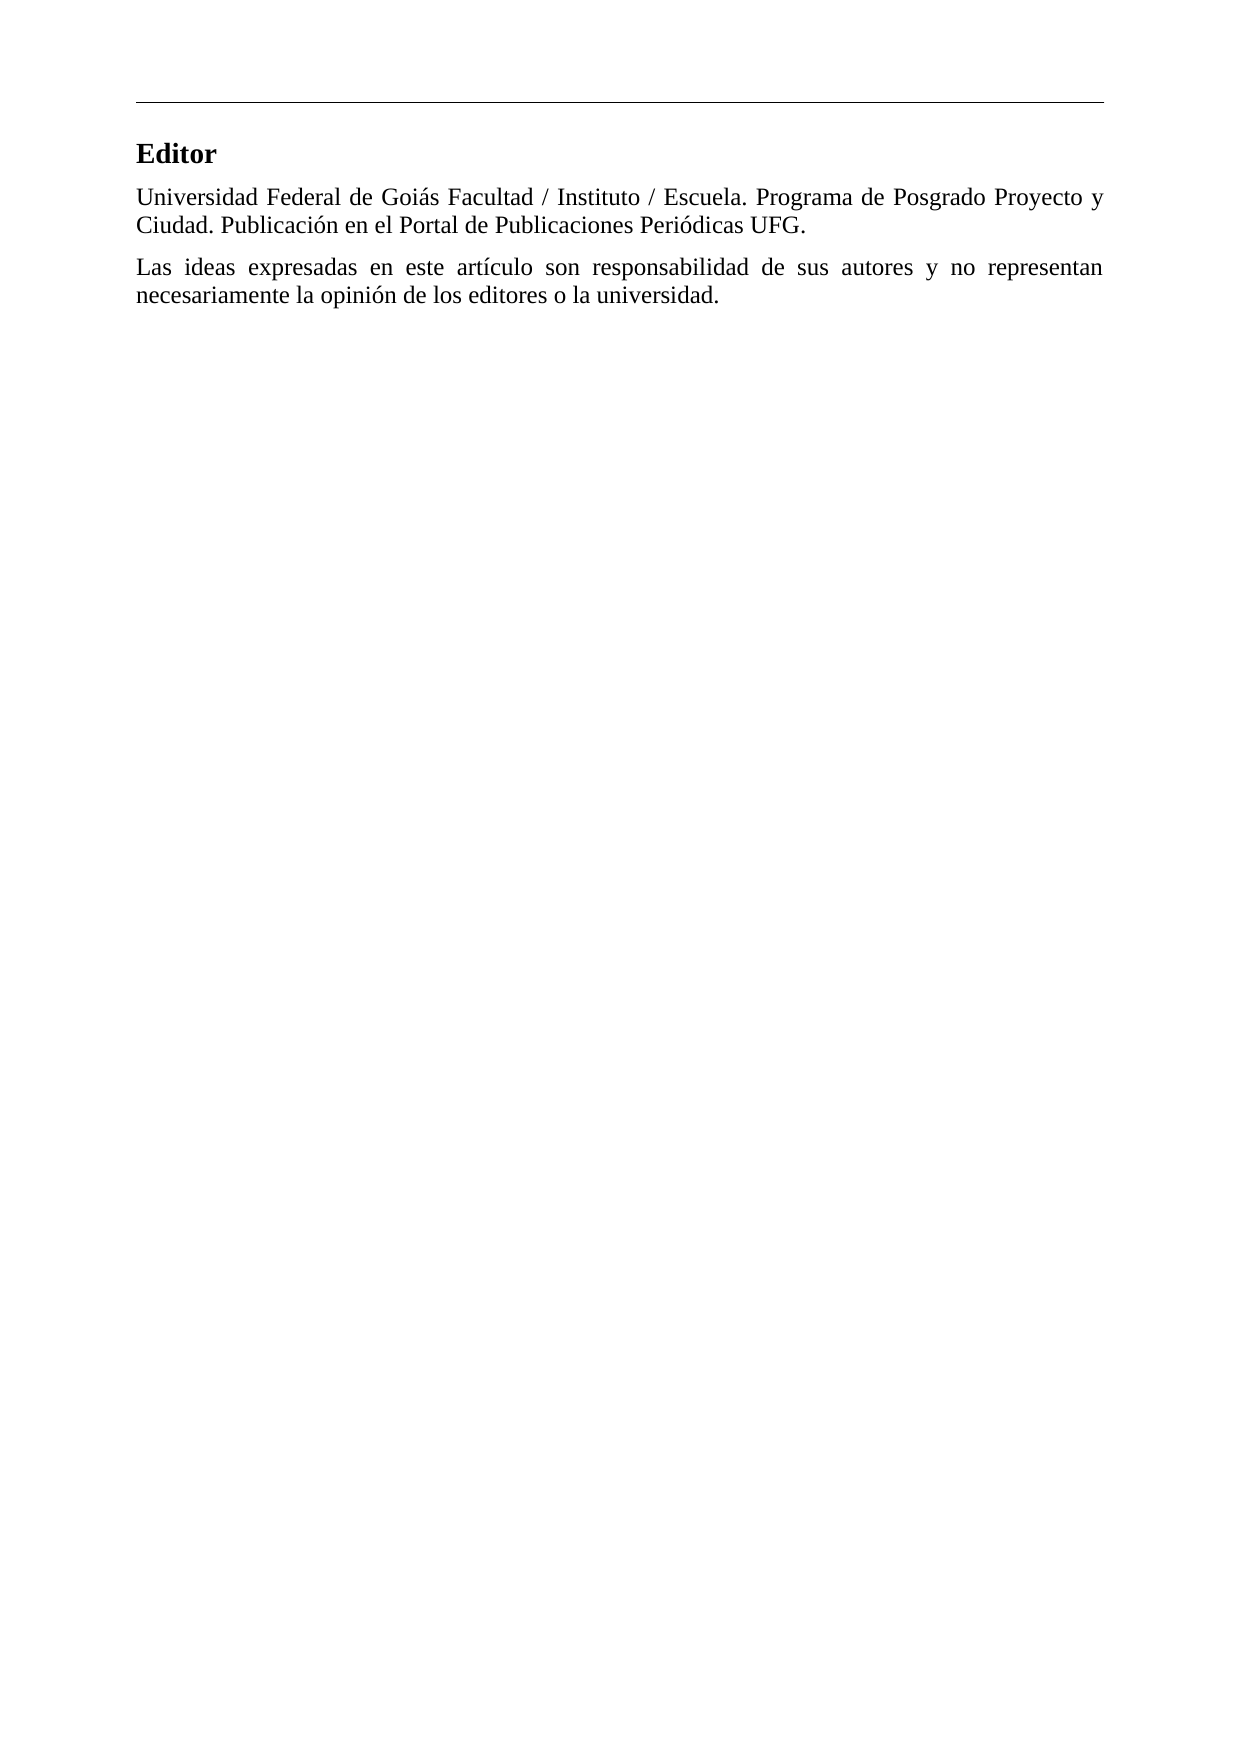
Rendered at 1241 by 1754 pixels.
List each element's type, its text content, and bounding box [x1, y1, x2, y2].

text Universidad Federal de Goiás Facultad / Instituto / Escuela. Programa de Posgrado Proyecto y Ciudad. Publicación en el Portal de Publicaciones Periódicas UFG. [136, 182, 1104, 239]
text Las ideas expresadas en este artículo son responsabilidad de sus autores y no representan necesariamente la opinión de los editores o la universidad. [136, 252, 1104, 309]
text Editor [136, 136, 1104, 169]
